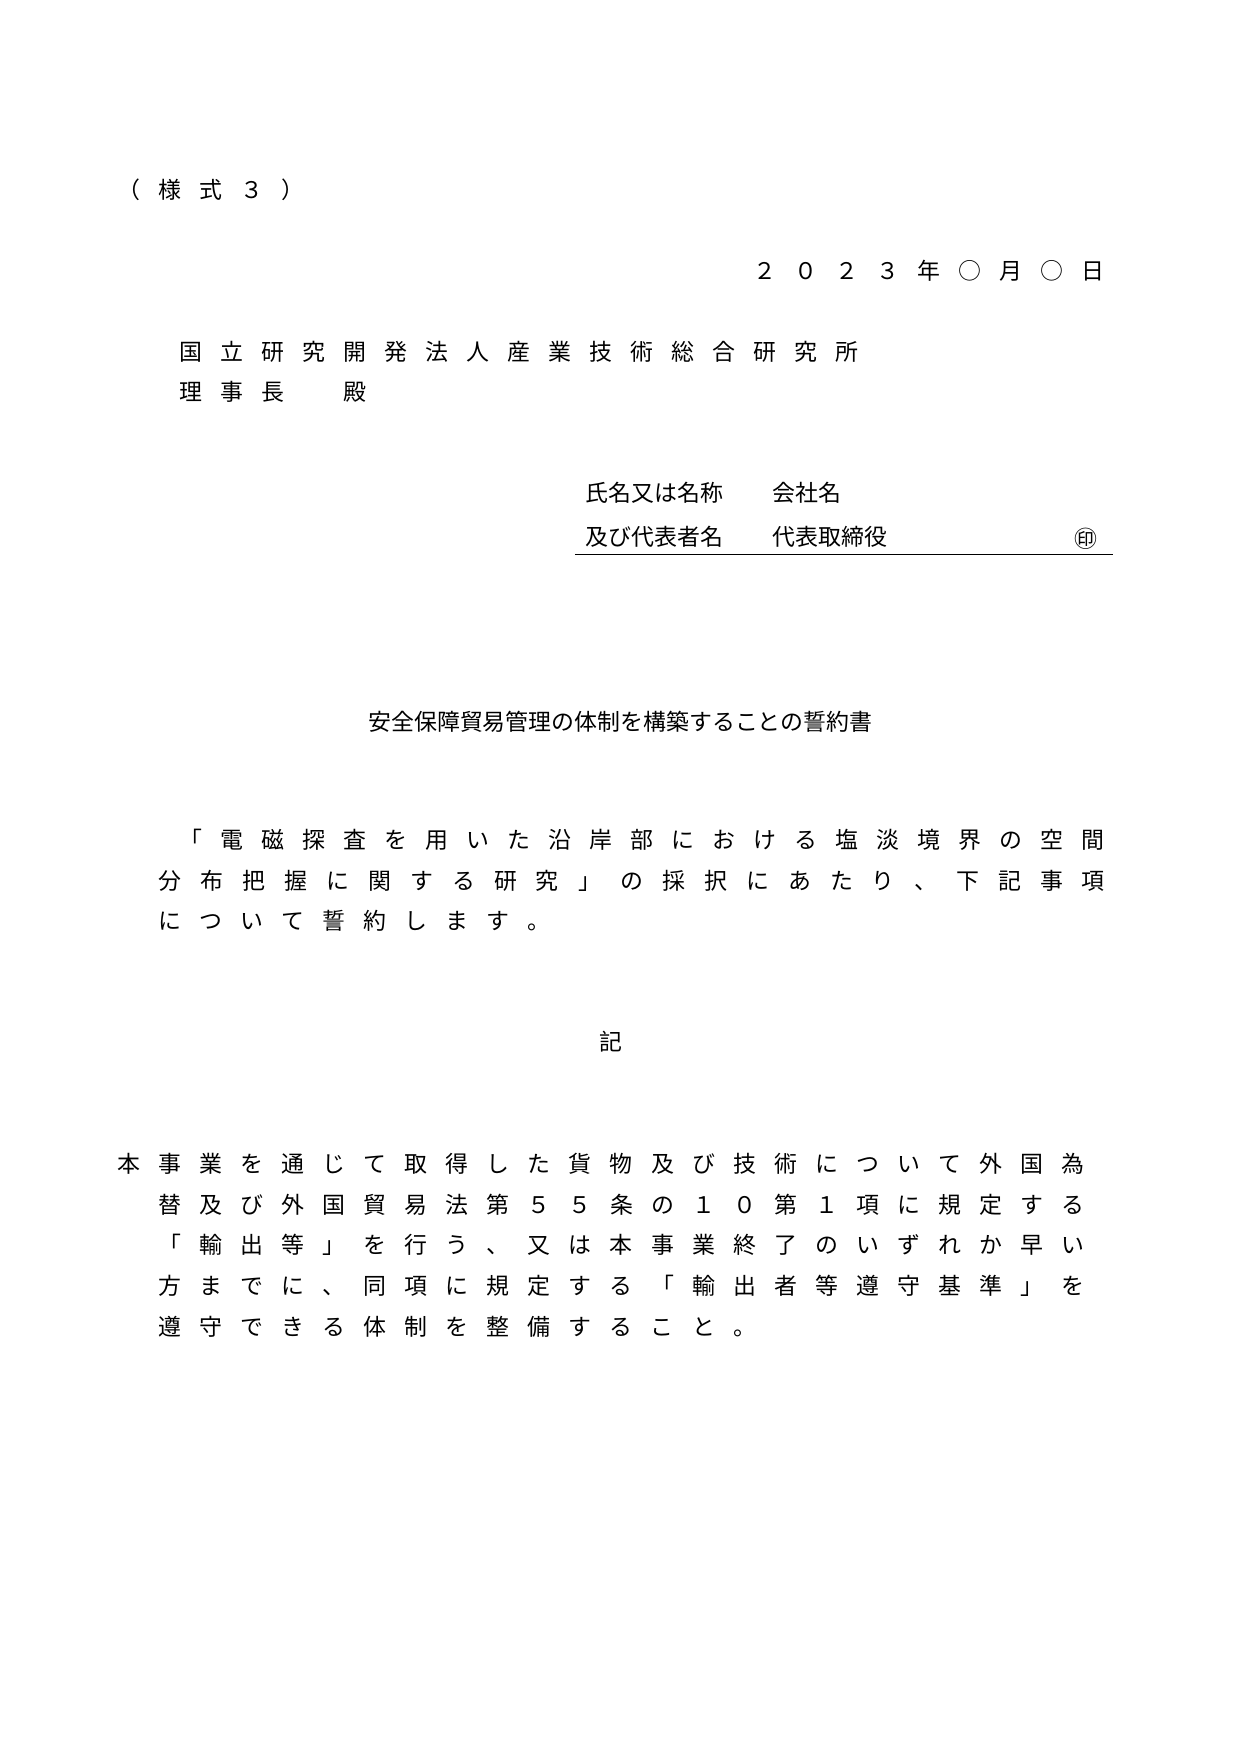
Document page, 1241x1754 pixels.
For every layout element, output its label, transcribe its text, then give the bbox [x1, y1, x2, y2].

text 理事長 殿 [117, 370, 1123, 411]
text 本事業を通じて取得した貨物及び技術について外国為替及び外国貿易法第５５条の１０第１項に規定する「輸出等」を行う、又は本事業終了のいずれか早い方までに、同項に規定する「輸出者等遵守基準」を遵守できる体制を整備すること。 [117, 1143, 1123, 1345]
table_header 氏名又は名称 [575, 465, 762, 509]
text 国立研究開発法人産業技術総合研究所 [117, 330, 1123, 370]
text 「電磁探査を用いた沿岸部における塩淡境界の空間分布把握に関する研究」の採択にあたり、下記事項について誓約します。 [139, 818, 1123, 940]
table_cell ㊞ [1058, 509, 1113, 554]
table_cell 代表取締役 [762, 509, 1058, 554]
text （様式３） [117, 168, 1123, 208]
text ２０２３年○月○日 [117, 249, 1123, 289]
text 記 [117, 1021, 1123, 1062]
table_cell 及び代表者名 [575, 509, 762, 554]
table_header 会社名 [762, 465, 1113, 509]
text 安全保障貿易管理の体制を構築することの誓約書 [117, 696, 1123, 737]
